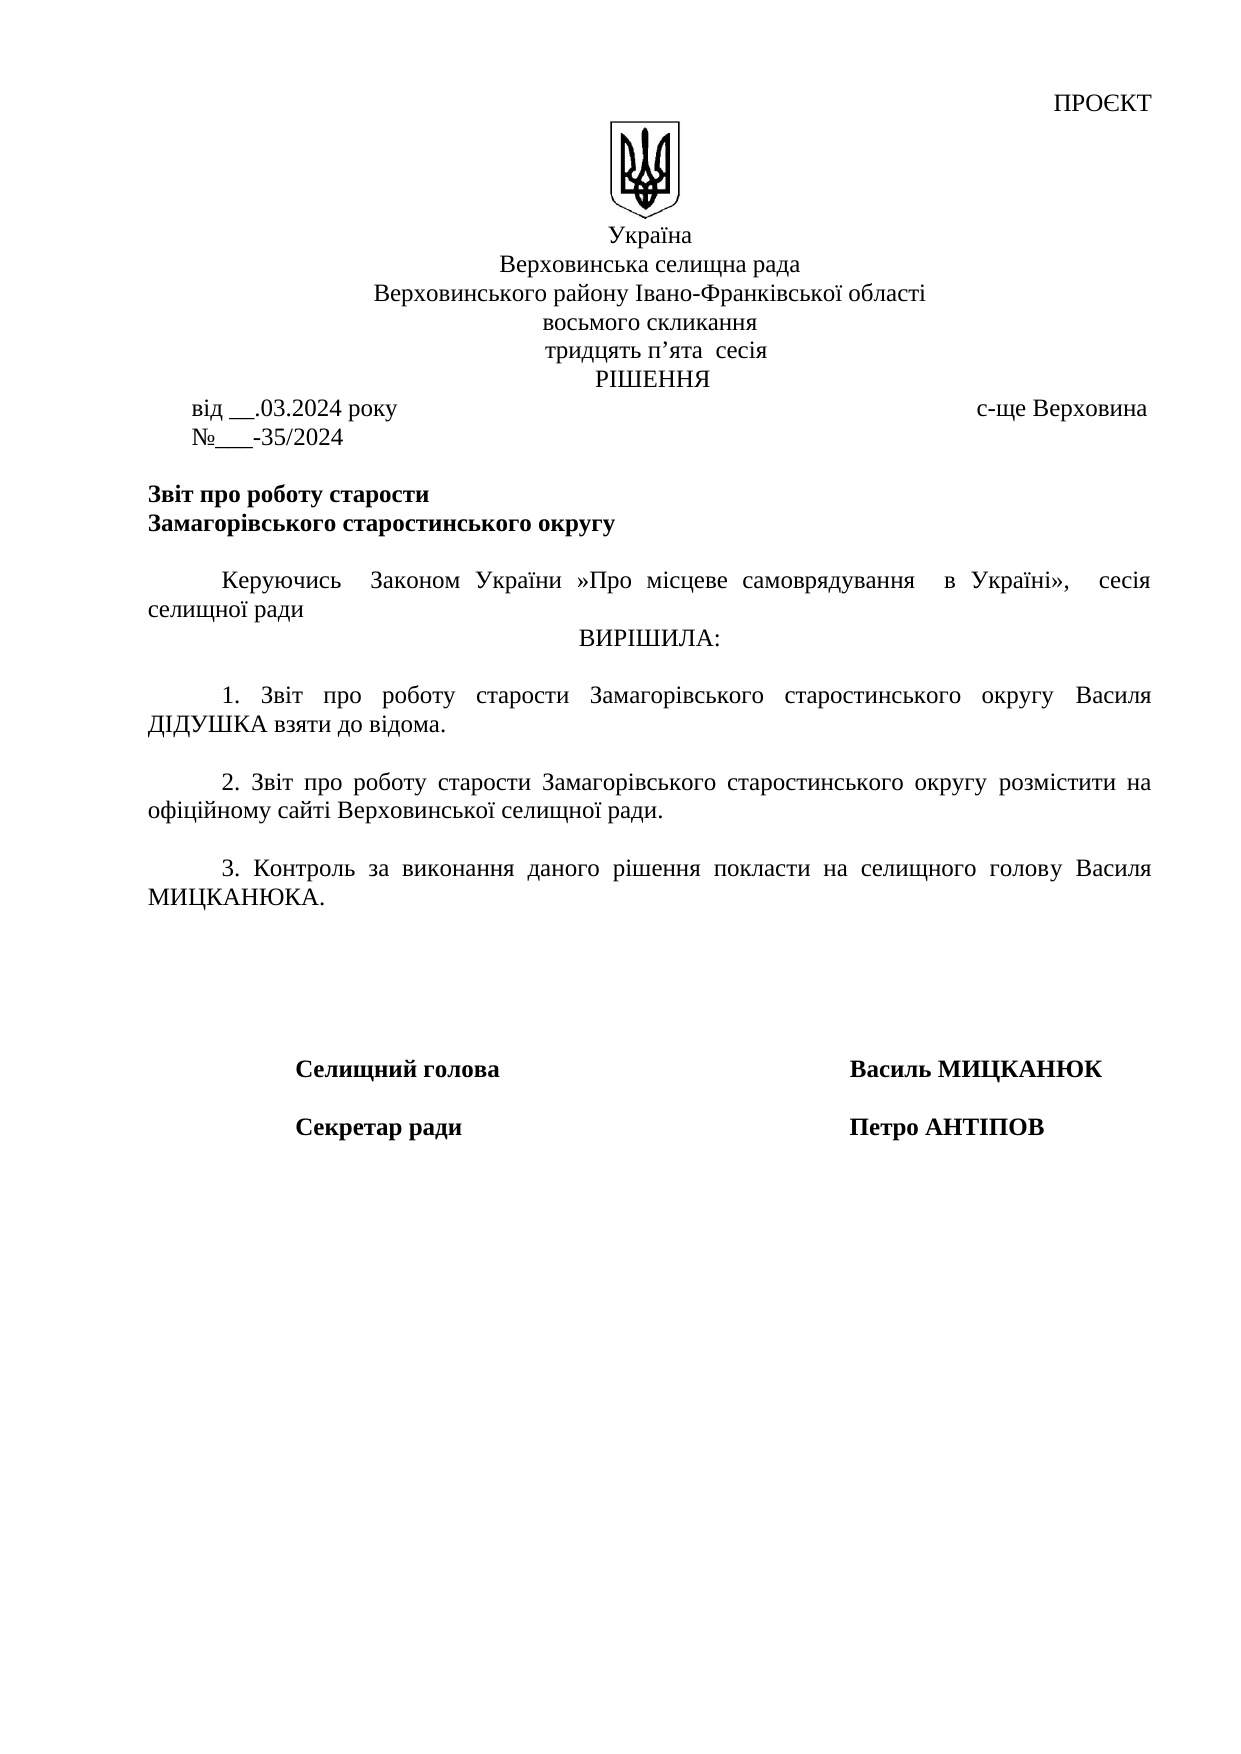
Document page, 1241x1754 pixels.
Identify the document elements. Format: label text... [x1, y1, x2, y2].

text восьмого скликання [148, 307, 1152, 335]
text Секретар ради Петро АНТІПОВ [221, 1112, 1152, 1140]
text від __.03.2024 року с-ще Верховина [148, 393, 1152, 422]
text 2. Звіт про роботу старости Замагорівського старостинського округу розмістити на офіційному сайті Верховинської селищної ради. [148, 767, 1152, 824]
text №___-35/2024 [148, 422, 1152, 450]
text 3. Контроль за виконання даного рішення покласти на селищного голову Василя МИЦКАНЮКА. [148, 853, 1152, 910]
text тридцять п’ята сесія [148, 335, 1152, 364]
text Звіт про роботу старости [148, 479, 1152, 508]
text Замагорівського старостинського округу [148, 508, 1152, 537]
text ПРОЄКТ [148, 88, 1152, 117]
text Україна [148, 220, 1152, 249]
text Керуючись Законом України »Про місцеве самоврядування в Україні», сесія селищної ради [148, 565, 1152, 623]
text Селищний голова Василь МИЦКАНЮК [221, 1054, 1152, 1083]
text ВИРІШИЛА: [148, 623, 1152, 652]
text 1. Звіт про роботу старости Замагорівського старостинського округу Василя ДІДУШКА взяти до відома. [148, 680, 1152, 738]
text Верховинська селищна рада [148, 249, 1152, 278]
text РІШЕННЯ [148, 364, 1152, 393]
picture [605, 117, 694, 221]
text Верховинського району Івано-Франківської області [148, 278, 1152, 307]
